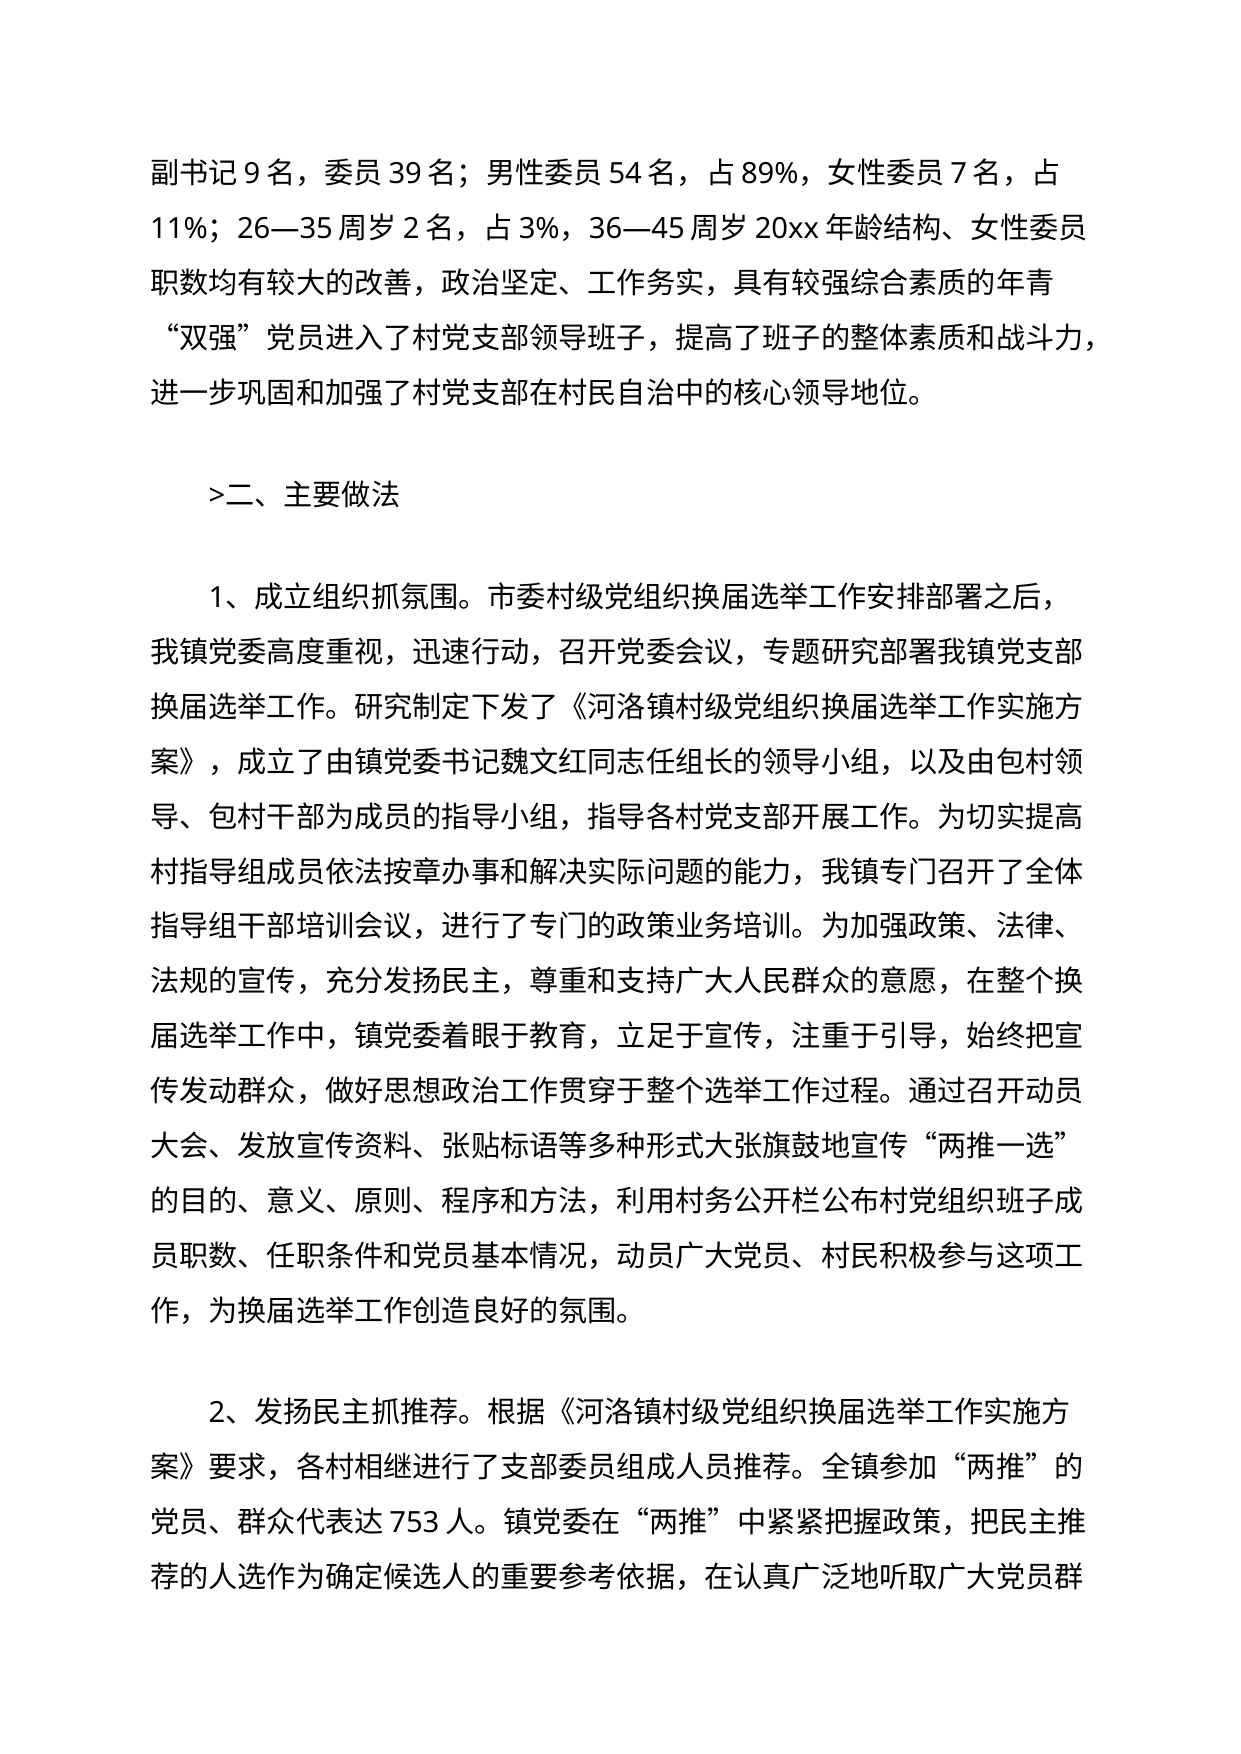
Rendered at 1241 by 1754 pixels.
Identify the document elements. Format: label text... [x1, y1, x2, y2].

text >二、主要做法 [150, 472, 1090, 514]
text 1、成立组织抓氛围。市委村级党组织换届选举工作安排部署之后，我镇党委高度重视，迅速行动，召开党委会议，专题研究部署我镇党支部换届选举工作。研究制定下发了《河洛镇村级党组织换届选举工作实施方案》，成立了由镇党委书记魏文红同志任组长的领导小组，以及由包村领导、包村干部为成员的指导小组，指导各村党支部开展工作。为切实提高村指导组成员依法按章办事和解决实际问题的能力，我镇专门召开了全体指导组干部培训会议，进行了专门的政策业务培训。为加强政策、法律、法规的宣传，充分发扬民主，尊重和支持广大人民群众的意愿，在整个换届选举工作中，镇党委着眼于教育，立足于宣传，注重于引导，始终把宣传发动群众，做好思想政治工作贯穿于整个选举工作过程。通过召开动员大会、发放宣传资料、张贴标语等多种形式大张旗鼓地宣传“两推一选”的目的、意义、原则、程序和方法，利用村务公开栏公布村党组织班子成员职数、任职条件和党员基本情况，动员广大党员、村民积极参与这项工作，为换届选举工作创造良好的氛围。 [150, 573, 1090, 1329]
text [150, 1389, 1090, 1596]
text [150, 150, 1090, 412]
